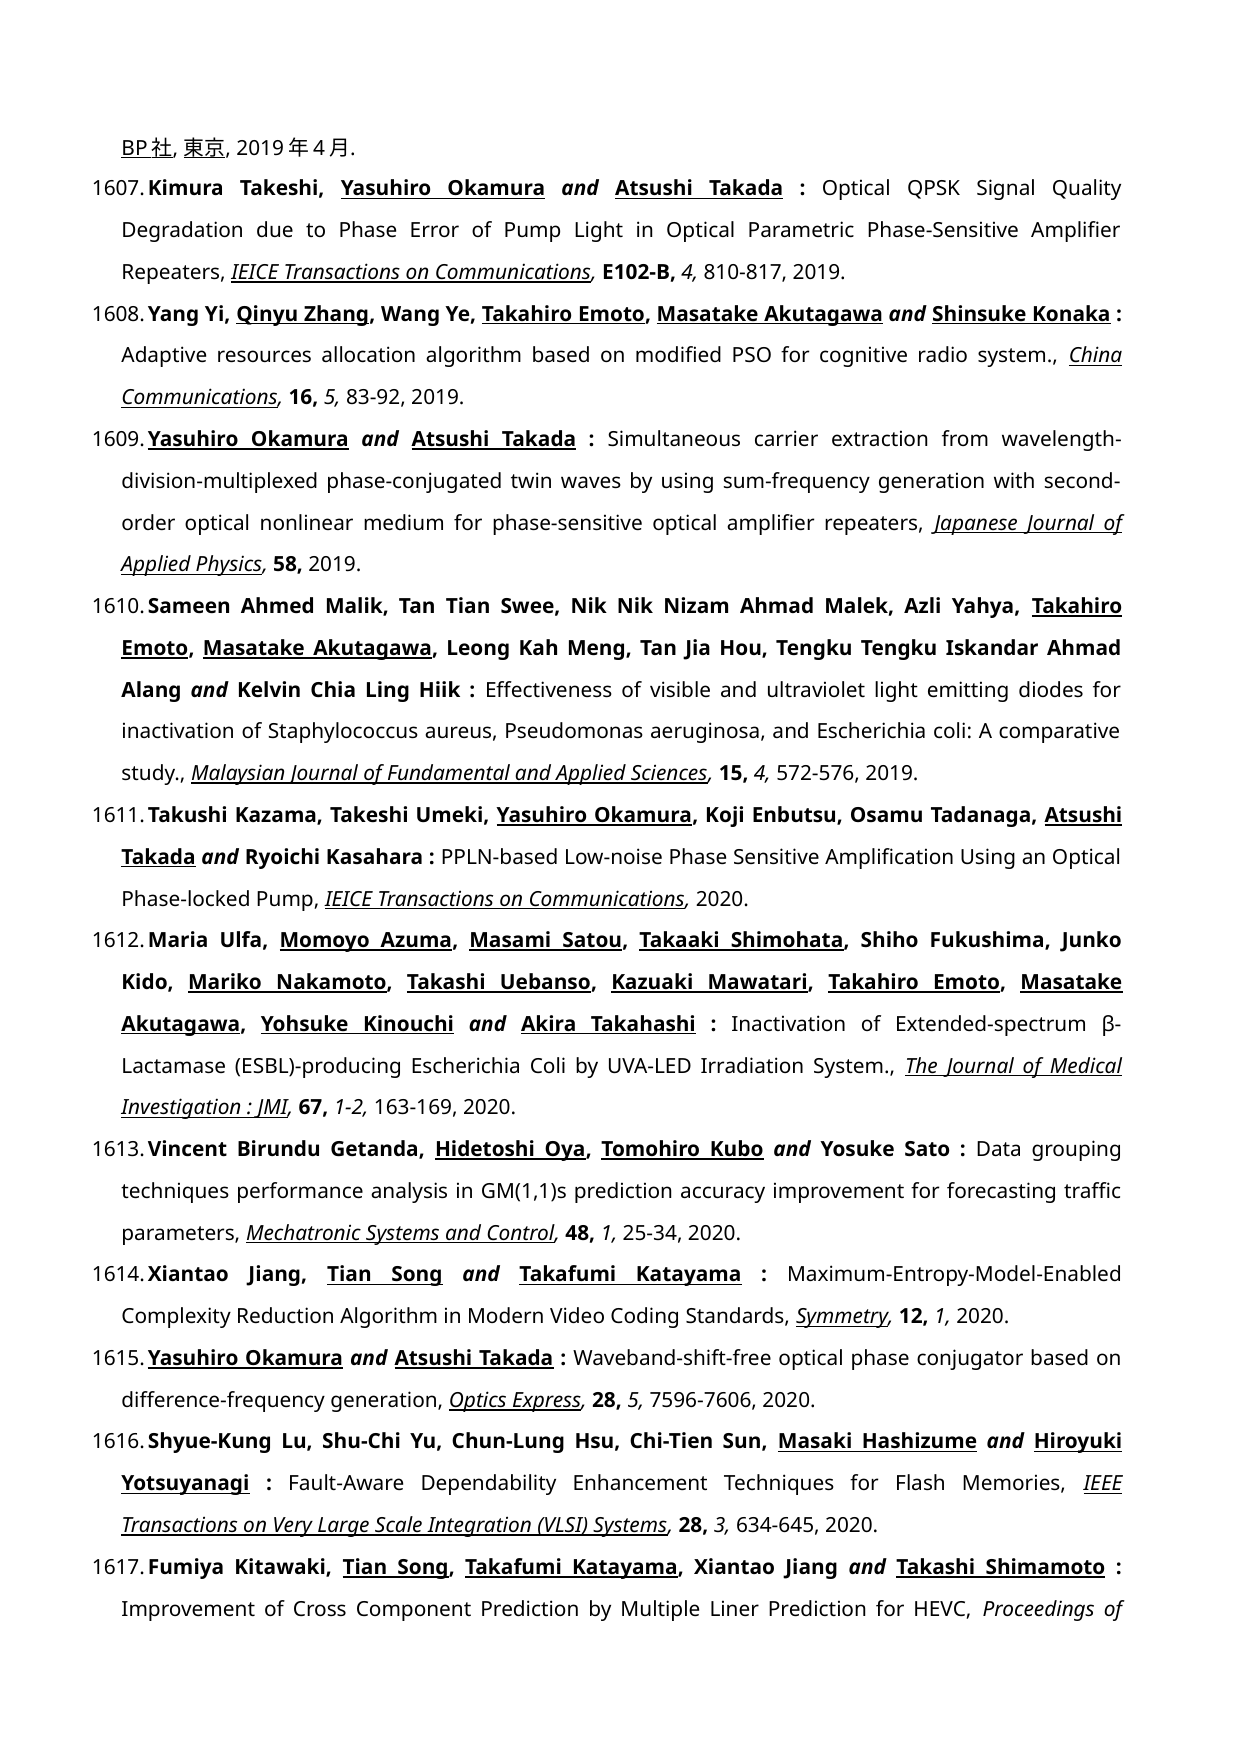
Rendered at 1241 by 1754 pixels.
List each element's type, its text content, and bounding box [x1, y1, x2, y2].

list Shyue-Kung Lu, Shu-Chi Yu, Chun-Lung Hsu, Chi-Tien Sun, Masaki Hashizume and Hiroyuki Yotsuyanagi : Fault-Aware Dependability Enhancement Techniques for Flash Memories, IEEE Transactions on Very Large Scale Integration (VLSI) Systems, 28, 3, 634-645, 2020. [92, 1420, 1122, 1545]
list Kimura Takeshi, Yasuhiro Okamura and Atsushi Takada : Optical QPSK Signal Quality Degradation due to Phase Error of Pump Light in Optical Parametric Phase-Sensitive Amplifier Repeaters, IEICE Transactions on Communications, E102-B, 4, 810-817, 2019. [92, 167, 1122, 292]
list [92, 125, 1122, 167]
list Takushi Kazama, Takeshi Umeki, Yasuhiro Okamura, Koji Enbutsu, Osamu Tadanaga, Atsushi Takada and Ryoichi Kasahara : PPLN-based Low-noise Phase Sensitive Amplification Using an Optical Phase-locked Pump, IEICE Transactions on Communications, 2020. [92, 793, 1122, 919]
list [92, 1545, 1122, 1629]
list Vincent Birundu Getanda, Hidetoshi Oya, Tomohiro Kubo and Yosuke Sato : Data grouping techniques performance analysis in GM(1,1)s prediction accuracy improvement for forecasting traffic parameters, Mechatronic Systems and Control, 48, 1, 25-34, 2020. [92, 1128, 1122, 1253]
list Yasuhiro Okamura and Atsushi Takada : Simultaneous carrier extraction from wavelength-division-multiplexed phase-conjugated twin waves by using sum-frequency generation with second-order optical nonlinear medium for phase-sensitive optical amplifier repeaters, Japanese Journal of Applied Physics, 58, 2019. [92, 417, 1122, 584]
list Xiantao Jiang, Tian Song and Takafumi Katayama : Maximum-Entropy-Model-Enabled Complexity Reduction Algorithm in Modern Video Coding Standards, Symmetry, 12, 1, 2020. [92, 1253, 1122, 1336]
list Sameen Ahmed Malik, Tan Tian Swee, Nik Nik Nizam Ahmad Malek, Azli Yahya, Takahiro Emoto, Masatake Akutagawa, Leong Kah Meng, Tan Jia Hou, Tengku Tengku Iskandar Ahmad Alang and Kelvin Chia Ling Hiik : Effectiveness of visible and ultraviolet light emitting diodes for inactivation of Staphylococcus aureus, Pseudomonas aeruginosa, and Escherichia coli: A comparative study., Malaysian Journal of Fundamental and Applied Sciences, 15, 4, 572-576, 2019. [92, 584, 1122, 793]
list Yasuhiro Okamura and Atsushi Takada : Waveband-shift-free optical phase conjugator based on difference-frequency generation, Optics Express, 28, 5, 7596-7606, 2020. [92, 1336, 1122, 1420]
list Yang Yi, Qinyu Zhang, Wang Ye, Takahiro Emoto, Masatake Akutagawa and Shinsuke Konaka : Adaptive resources allocation algorithm based on modified PSO for cognitive radio system., China Communications, 16, 5, 83-92, 2019. [92, 292, 1122, 417]
list Maria Ulfa, Momoyo Azuma, Masami Satou, Takaaki Shimohata, Shiho Fukushima, Junko Kido, Mariko Nakamoto, Takashi Uebanso, Kazuaki Mawatari, Takahiro Emoto, Masatake Akutagawa, Yohsuke Kinouchi and Akira Takahashi : Inactivation of Extended-spectrum β-Lactamase (ESBL)-producing Escherichia Coli by UVA-LED Irradiation System., The Journal of Medical Investigation : JMI, 67, 1-2, 163-169, 2020. [92, 919, 1122, 1128]
